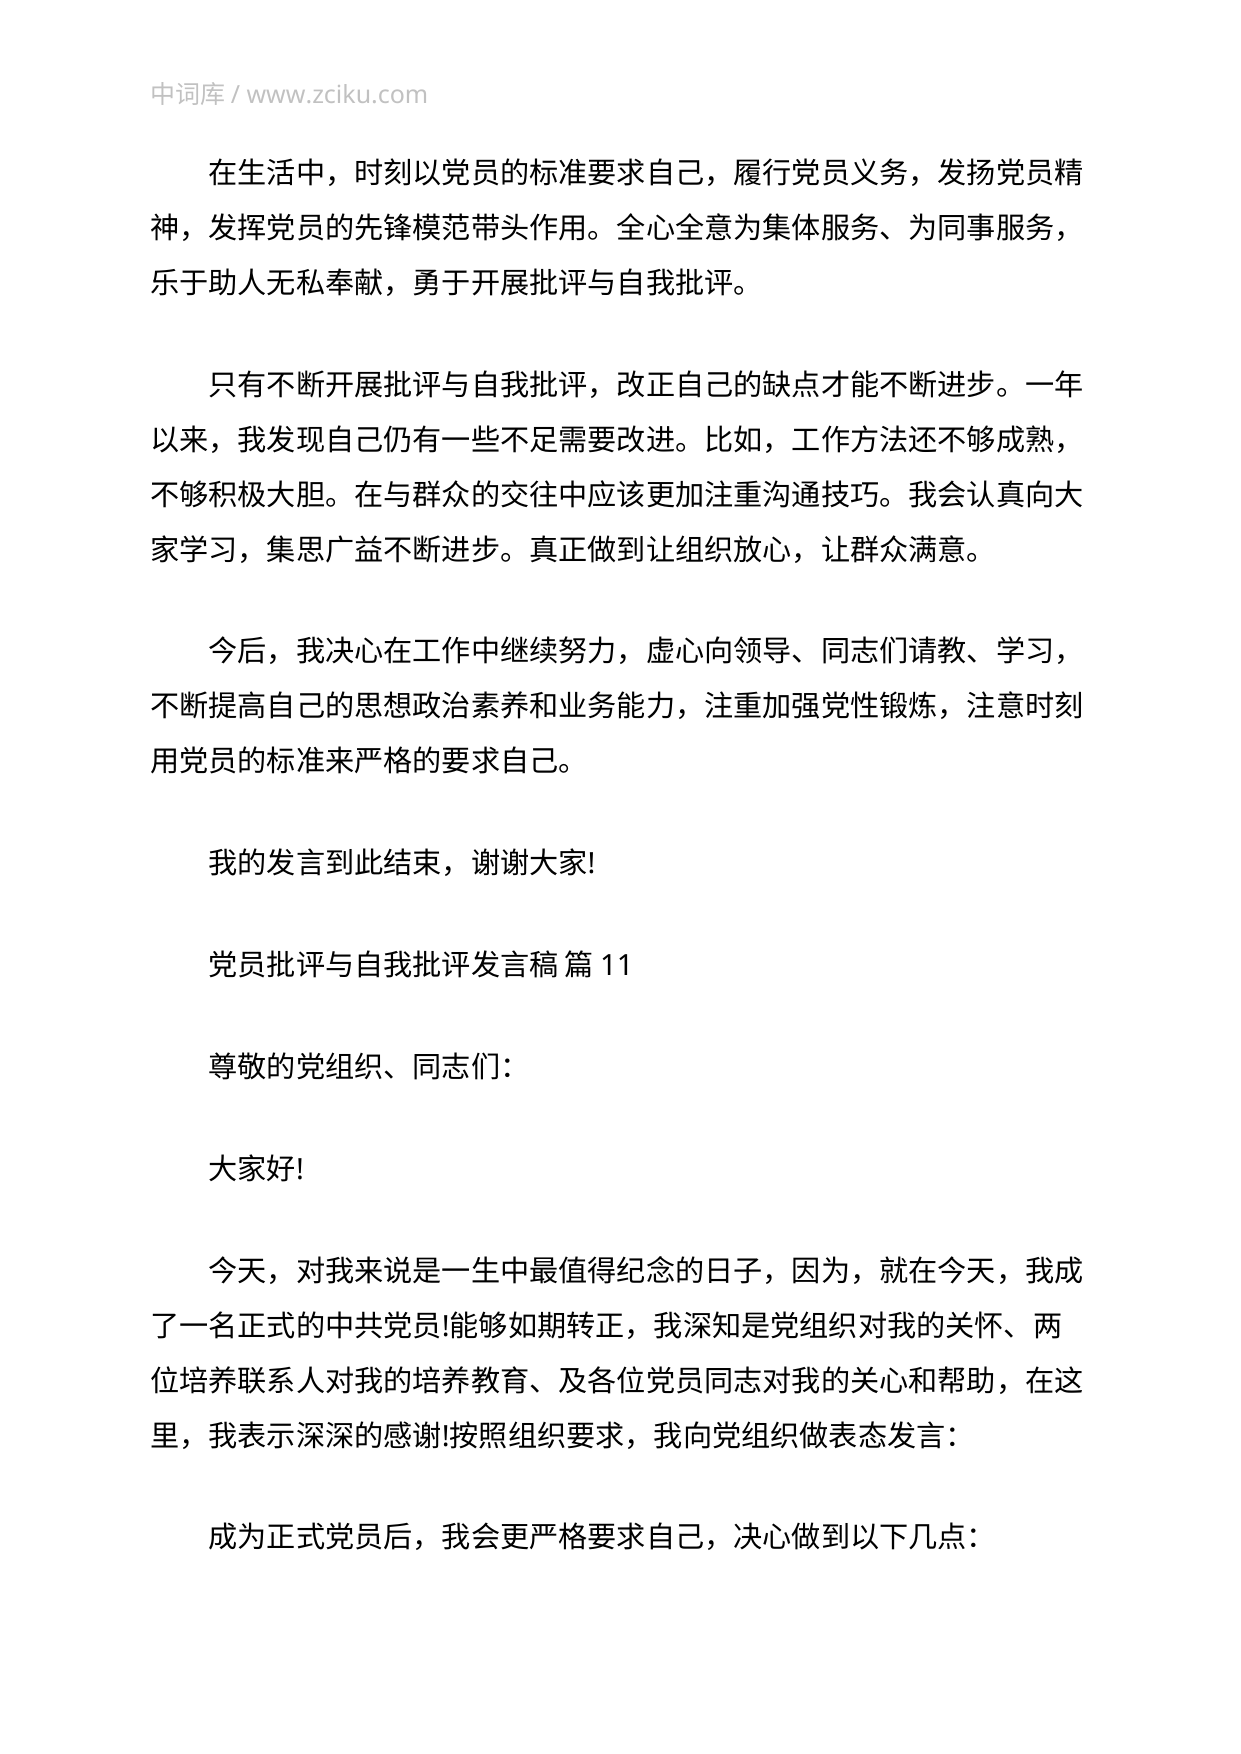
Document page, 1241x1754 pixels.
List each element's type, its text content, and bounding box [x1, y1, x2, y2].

text 今天，对我来说是一生中最值得纪念的日子，因为，就在今天，我成了一名正式的中共党员!能够如期转正，我深知是党组织对我的关怀、两位培养联系人对我的培养教育、及各位党员同志对我的关心和帮助，在这里，我表示深深的感谢!按照组织要求，我向党组织做表态发言： [150, 1247, 1090, 1454]
text 党员批评与自我批评发言稿 篇11 [150, 942, 1090, 984]
text 今后，我决心在工作中继续努力，虚心向领导、同志们请教、学习，不断提高自己的思想政治素养和业务能力，注重加强党性锻炼，注意时刻用党员的标准来严格的要求自己。 [150, 628, 1090, 780]
text 大家好! [150, 1145, 1090, 1188]
text 成为正式党员后，我会更严格要求自己，决心做到以下几点： [150, 1514, 1090, 1556]
text 只有不断开展批评与自我批评，改正自己的缺点才能不断进步。一年以来，我发现自己仍有一些不足需要改进。比如，工作方法还不够成熟，不够积极大胆。在与群众的交往中应该更加注重沟通技巧。我会认真向大家学习，集思广益不断进步。真正做到让组织放心，让群众满意。 [150, 362, 1090, 568]
text 我的发言到此结束，谢谢大家! [150, 839, 1090, 882]
text 在生活中，时刻以党员的标准要求自己，履行党员义务，发扬党员精神，发挥党员的先锋模范带头作用。全心全意为集体服务、为同事服务，乐于助人无私奉献，勇于开展批评与自我批评。 [150, 150, 1090, 302]
text 尊敬的党组织、同志们： [150, 1043, 1090, 1086]
